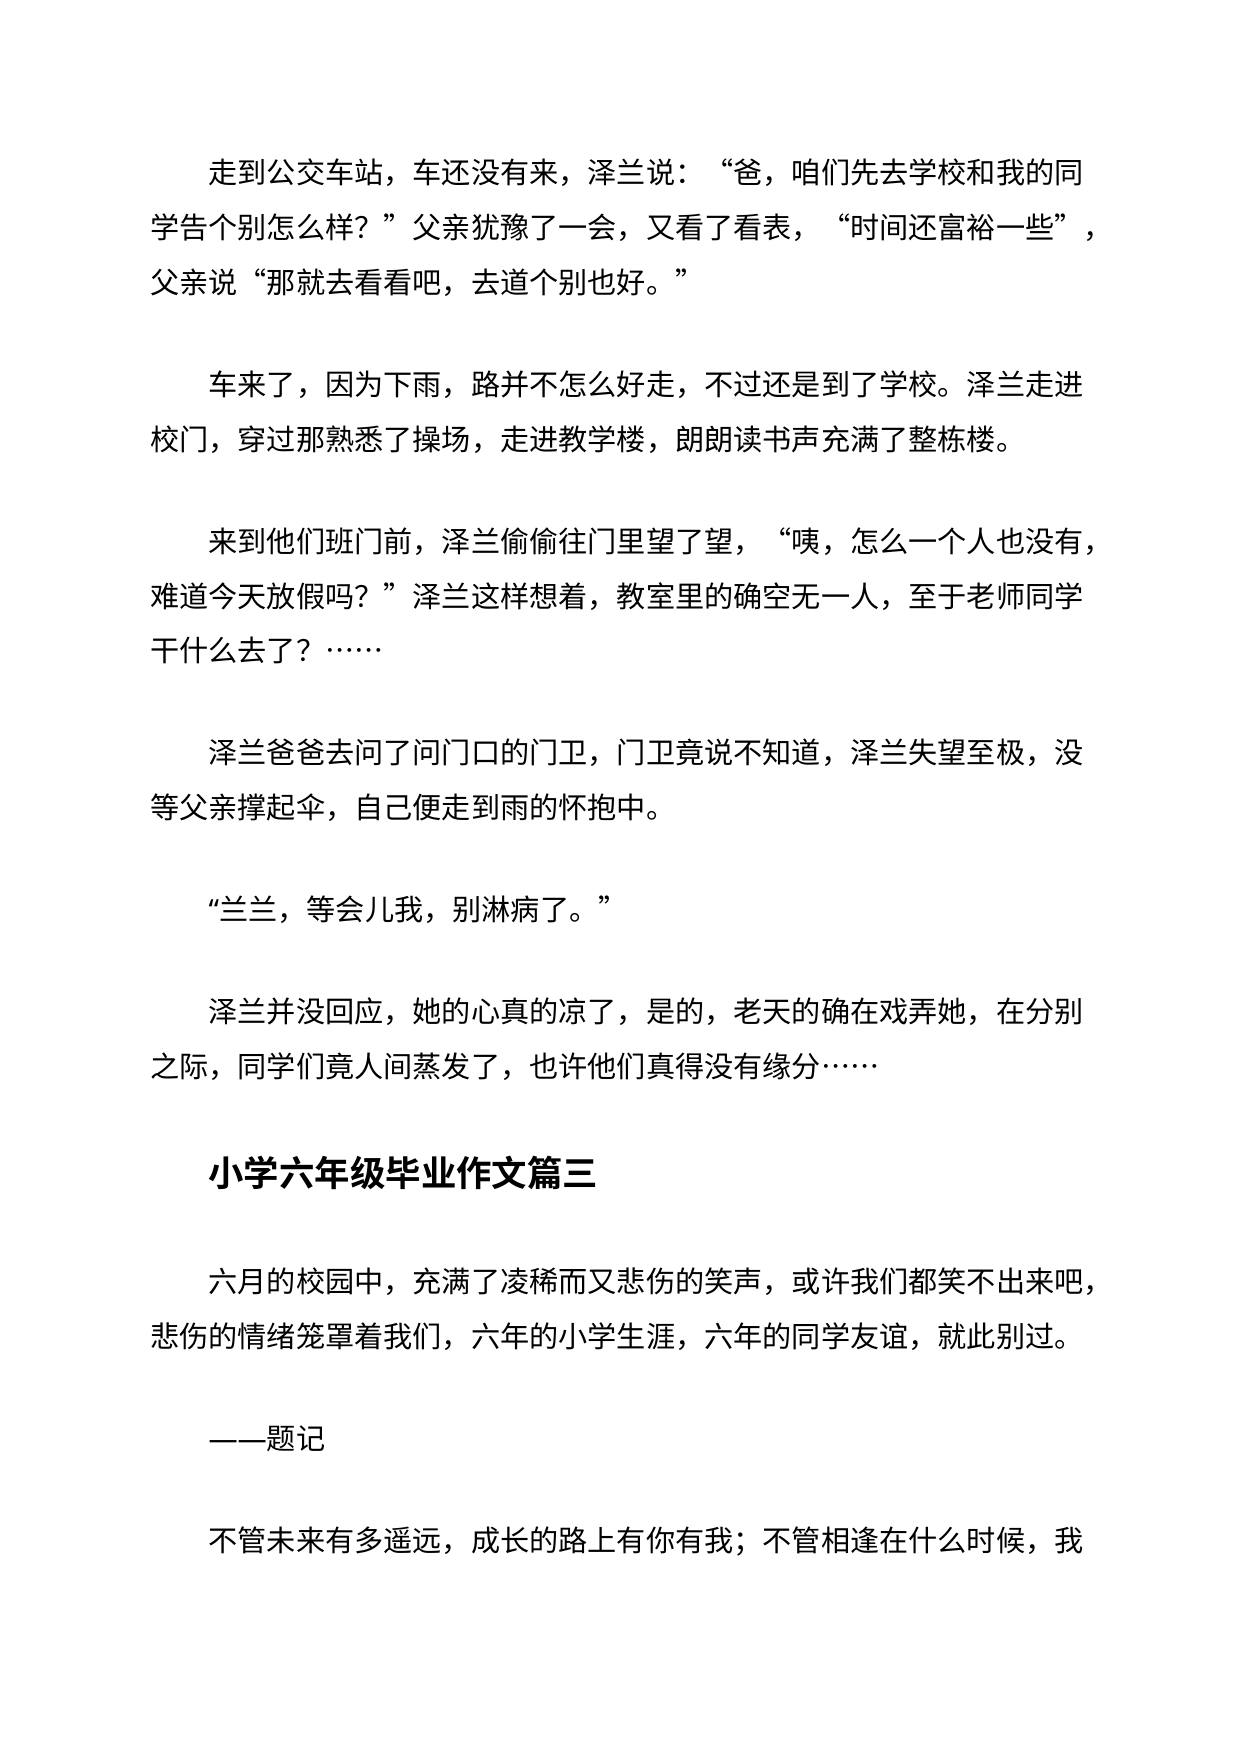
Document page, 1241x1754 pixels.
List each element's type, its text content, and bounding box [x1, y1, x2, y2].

text 小学六年级毕业作文篇三 [150, 1145, 1090, 1196]
text 泽兰并没回应，她的心真的凉了，是的，老天的确在戏弄她，在分别之际，同学们竟人间蒸发了，也许他们真得没有缘分…… [150, 988, 1090, 1086]
text ——题记 [150, 1415, 1090, 1458]
text 车来了，因为下雨，路并不怎么好走，不过还是到了学校。泽兰走进校门，穿过那熟悉了操场，走进教学楼，朗朗读书声充满了整栋楼。 [150, 362, 1090, 459]
text 泽兰爸爸去问了问门口的门卫，门卫竟说不知道，泽兰失望至极，没等父亲撑起伞，自己便走到雨的怀抱中。 [150, 730, 1090, 827]
text 六月的校园中，充满了凌稀而又悲伤的笑声，或许我们都笑不出来吧，悲伤的情绪笼罩着我们，六年的小学生涯，六年的同学友谊，就此别过。 [150, 1258, 1090, 1356]
text 走到公交车站，车还没有来，泽兰说：“爸，咱们先去学校和我的同学告个别怎么样？”父亲犹豫了一会，又看了看表，“时间还富裕一些”，父亲说“那就去看看吧，去道个别也好。” [150, 150, 1090, 302]
text 来到他们班门前，泽兰偷偷往门里望了望，“咦，怎么一个人也没有，难道今天放假吗？”泽兰这样想着，教室里的确空无一人，至于老师同学干什么去了？…… [150, 518, 1090, 670]
text “兰兰，等会儿我，别淋病了。” [150, 886, 1090, 929]
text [150, 1517, 1090, 1559]
